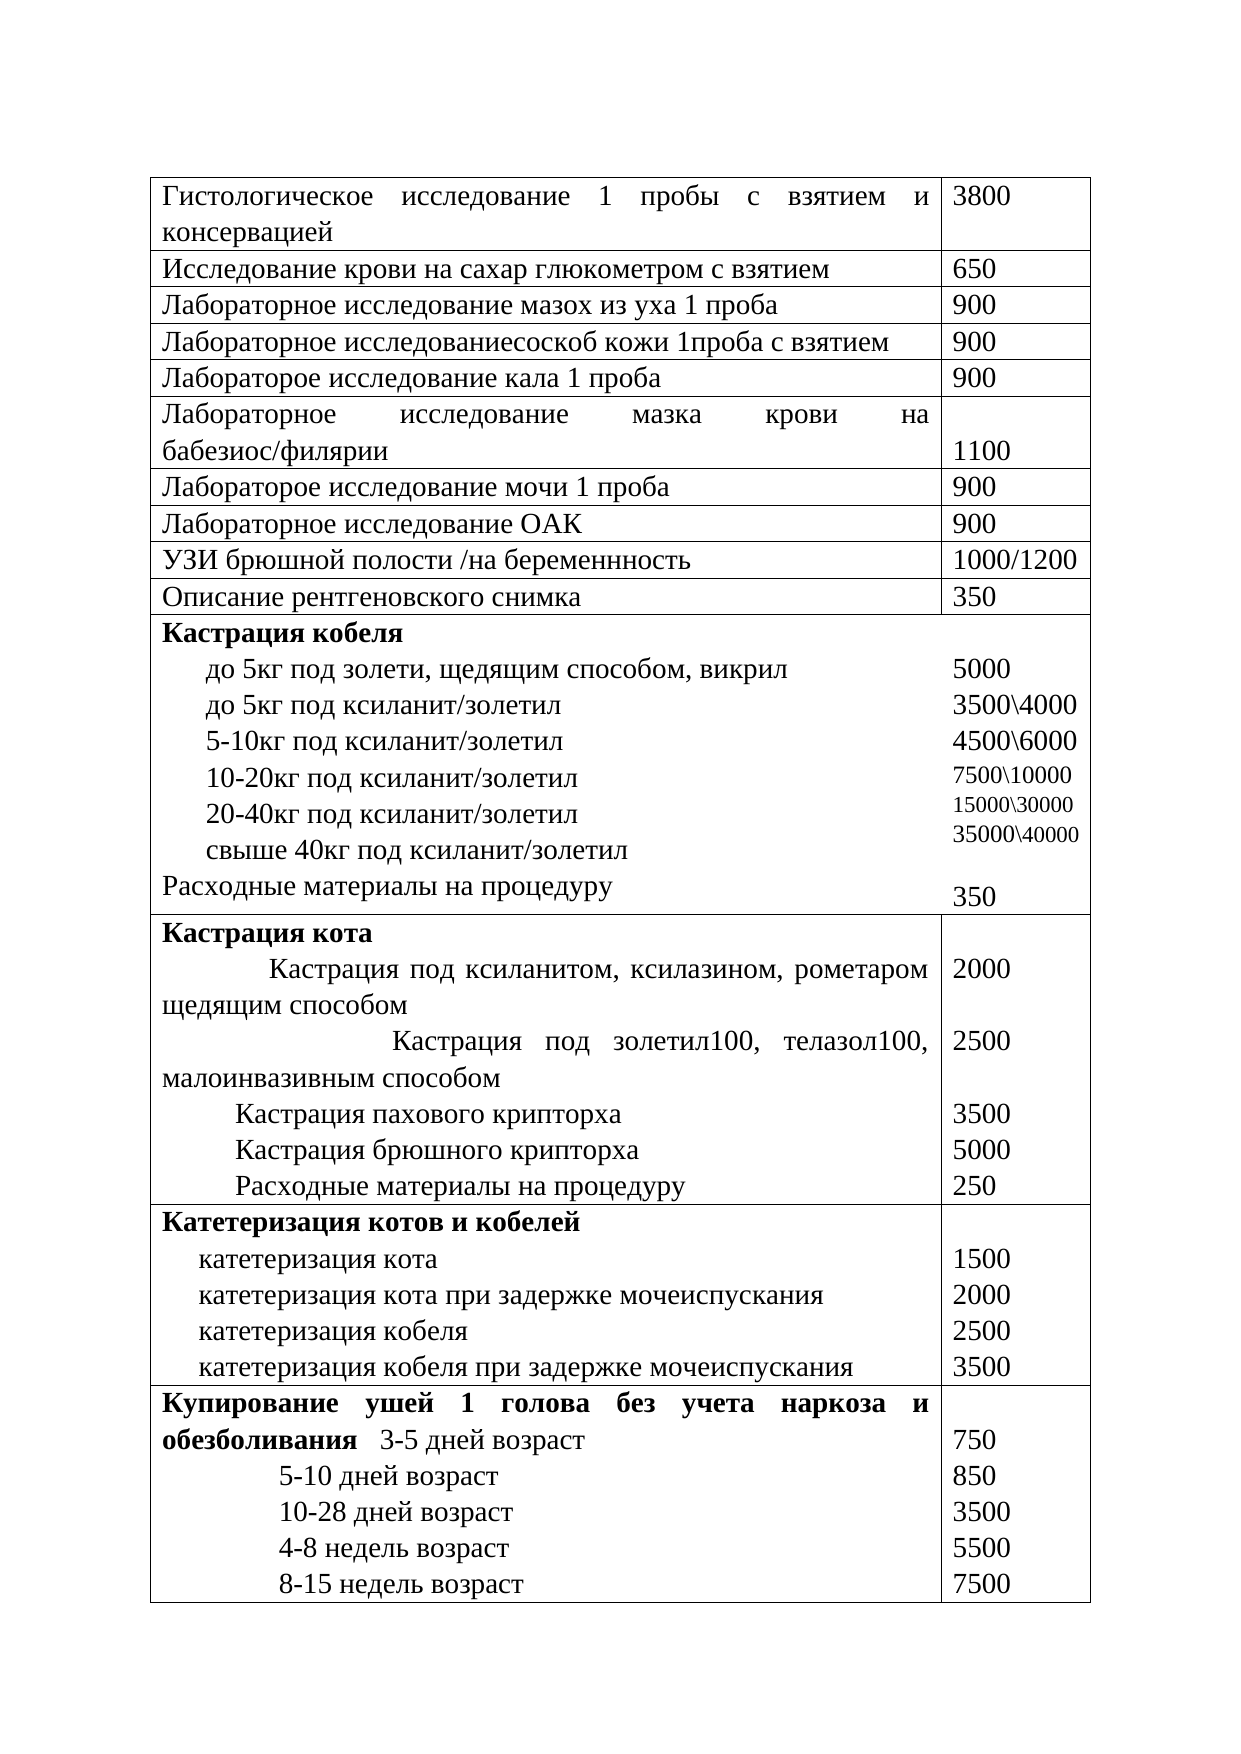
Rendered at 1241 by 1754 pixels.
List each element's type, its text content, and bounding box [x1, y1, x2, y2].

table_cell 1100 [942, 397, 1090, 468]
table_cell Описание рентгеновского снимка [151, 579, 941, 614]
table_cell Купирование ушей 1 голова без учета наркоза и обезболивания 3-5 дней возраст 5-10 дней возраст 10-28 дней возраст 4-8 недель возраст 8-15 недель возраст [151, 1386, 941, 1602]
table_cell Кастрация кобеля до 5кг под золети, щедящим способом, викрил до 5кг под ксиланит/золетил 5-10кг под ксиланит/золетил 10-20кг под ксиланит/золетил 20-40кг под ксиланит/золетил свыше 40кг под ксиланит/золетил Расходные материалы на процедуру [151, 615, 941, 914]
table_cell 5000 3500\4000 4500\6000 7500\10000 15000\30000 35000\40000 350 [941, 615, 1090, 914]
table_cell Исследование крови на сахар глюкометром с взятием [151, 251, 941, 286]
table_cell 650 [942, 251, 1090, 286]
table_cell УЗИ брюшной полости /на беременнность [151, 542, 941, 578]
table_cell Гистологическое исследование 1 пробы с взятием и консервацией [151, 178, 941, 250]
table_cell Кастрация кота Кастрация под ксиланитом, ксилазином, рометаром щедящим способом Кастрация под золетил100, телазол100, малоинвазивным способом Кастрация пахового крипторха Кастрация брюшного крипторха Расходные материалы на процедуру [151, 915, 941, 1203]
table_cell Лабораторное исследованиесоскоб кожи 1проба с взятием [151, 324, 941, 359]
table_cell 900 [942, 324, 1090, 359]
table_cell 3800 [942, 178, 1090, 250]
table_cell 1000/1200 [942, 542, 1090, 578]
table_cell 750 850 3500 5500 7500 [942, 1386, 1090, 1602]
table_cell Лабораторное исследование мазка крови на бабезиос/филярии [151, 397, 941, 468]
table_cell 900 [942, 506, 1090, 541]
table_cell 900 [942, 469, 1090, 505]
table_cell Лабораторное исследование мазох из уха 1 проба [151, 287, 941, 323]
table_cell 900 [942, 360, 1090, 396]
table_cell 1500 2000 2500 3500 [942, 1205, 1090, 1384]
table_cell 2000 2500 3500 5000 250 [942, 915, 1090, 1203]
table_cell Лабораторое исследование кала 1 проба [151, 360, 941, 396]
table_cell 350 [942, 579, 1090, 614]
table_cell 900 [942, 287, 1090, 323]
table_cell Катетеризация котов и кобелей катетеризация кота катетеризация кота при задержке мочеиспускания катетеризация кобеля катетеризация кобеля при задержке мочеиспускания [151, 1205, 941, 1384]
table_cell Лабораторое исследование мочи 1 проба [151, 469, 941, 505]
table_cell Лабораторное исследование ОАК [151, 506, 941, 541]
